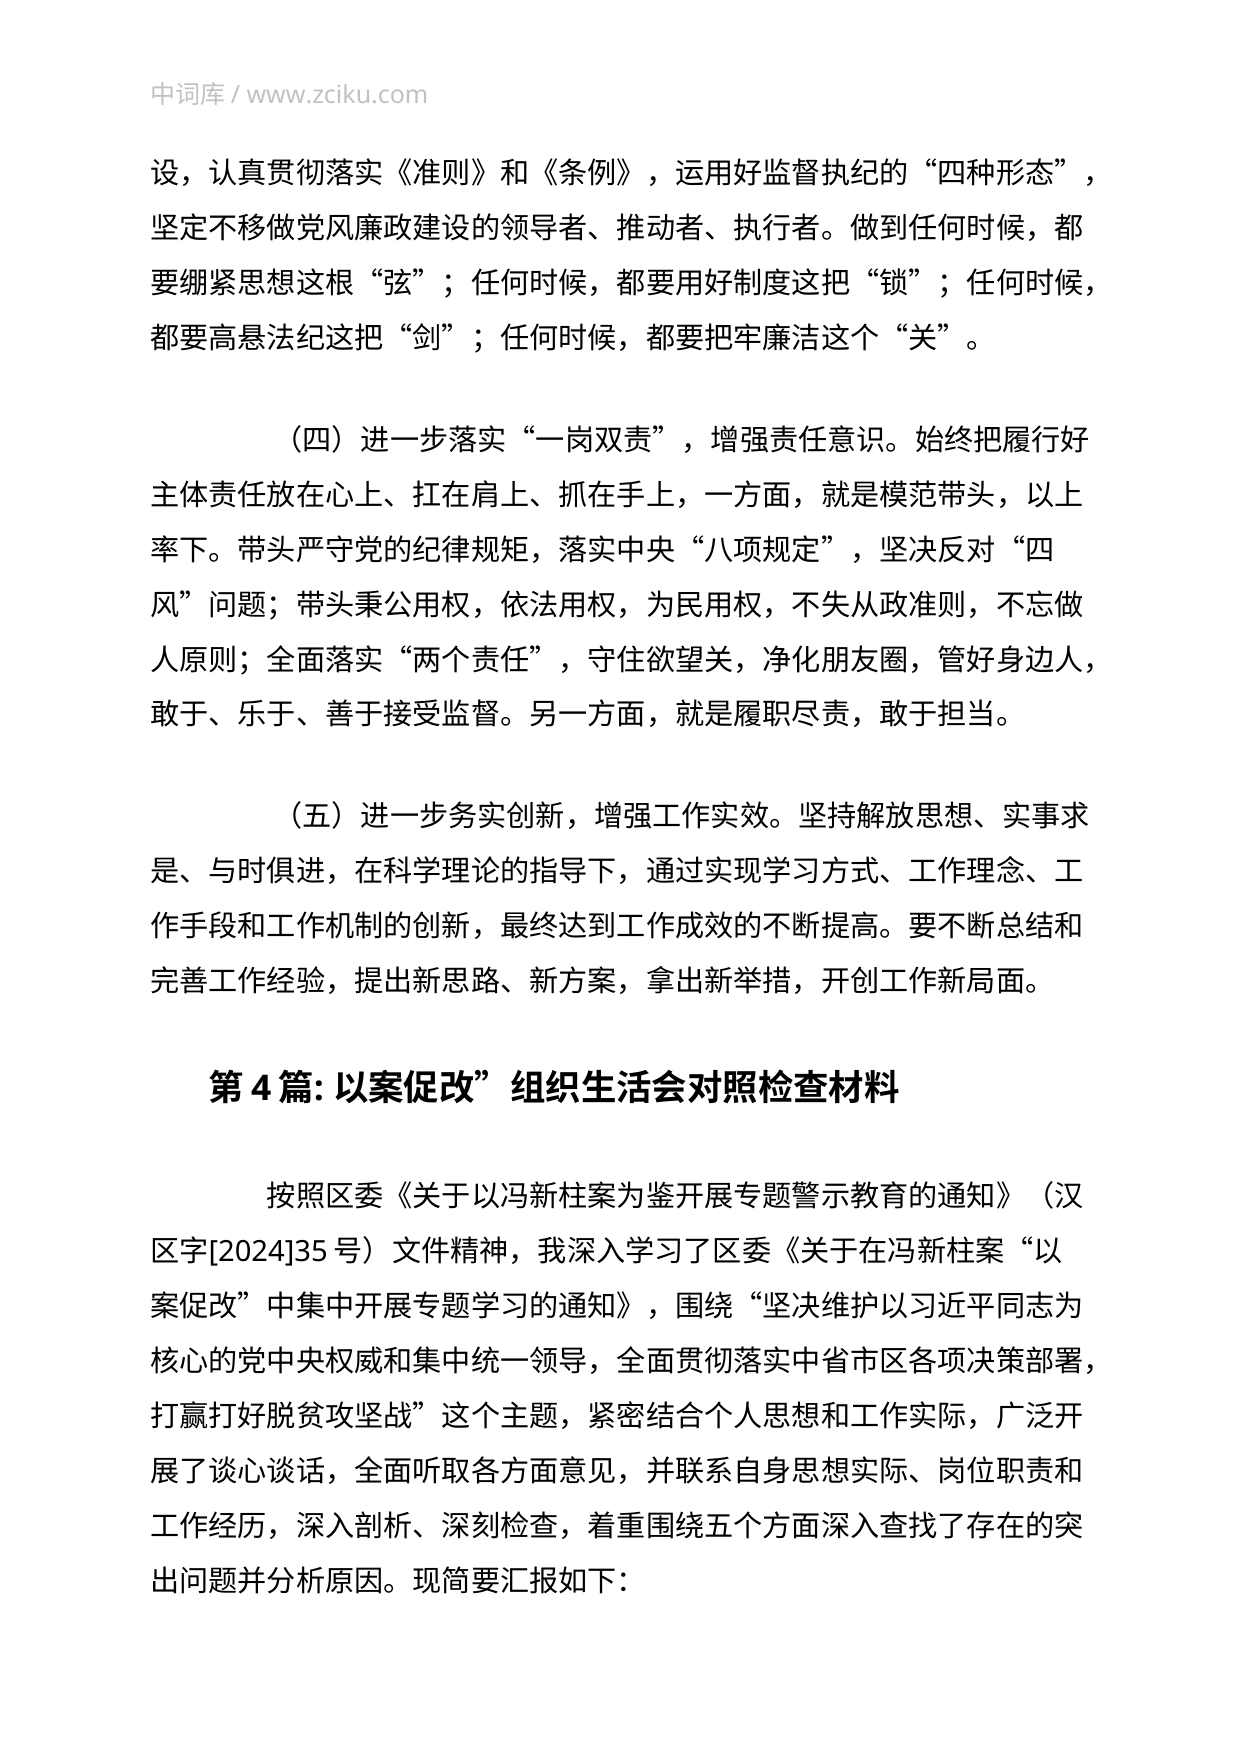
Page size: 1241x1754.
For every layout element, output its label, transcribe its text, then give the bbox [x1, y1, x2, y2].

text （五）进一步务实创新，增强工作实效。坚持解放思想、实事求是、与时俱进，在科学理论的指导下，通过实现学习方式、工作理念、工作手段和工作机制的创新，最终达到工作成效的不断提高。要不断总结和完善工作经验，提出新思路、新方案，拿出新举措，开创工作新局面。 [150, 793, 1090, 1000]
text 按照区委《关于以冯新柱案为鉴开展专题警示教育的通知》（汉区字[2024]35号）文件精神，我深入学习了区委《关于在冯新柱案“以案促改”中集中开展专题学习的通知》，围绕“坚决维护以习近平同志为核心的党中央权威和集中统一领导，全面贯彻落实中省市区各项决策部署，打赢打好脱贫攻坚战”这个主题，紧密结合个人思想和工作实际，广泛开展了谈心谈话，全面听取各方面意见，并联系自身思想实际、岗位职责和工作经历，深入剖析、深刻检查，着重围绕五个方面深入查找了存在的突出问题并分析原因。现简要汇报如下： [150, 1173, 1090, 1599]
text 第4篇: 以案促改”组织生活会对照检查材料 [150, 1059, 1090, 1111]
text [150, 150, 1090, 357]
text （四）进一步落实“一岗双责”，增强责任意识。始终把履行好主体责任放在心上、扛在肩上、抓在手上，一方面，就是模范带头，以上率下。带头严守党的纪律规矩，落实中央“八项规定”，坚决反对“四风”问题；带头秉公用权，依法用权，为民用权，不失从政准则，不忘做人原则；全面落实“两个责任”，守住欲望关，净化朋友圈，管好身边人，敢于、乐于、善于接受监督。另一方面，就是履职尽责，敢于担当。 [150, 416, 1090, 733]
